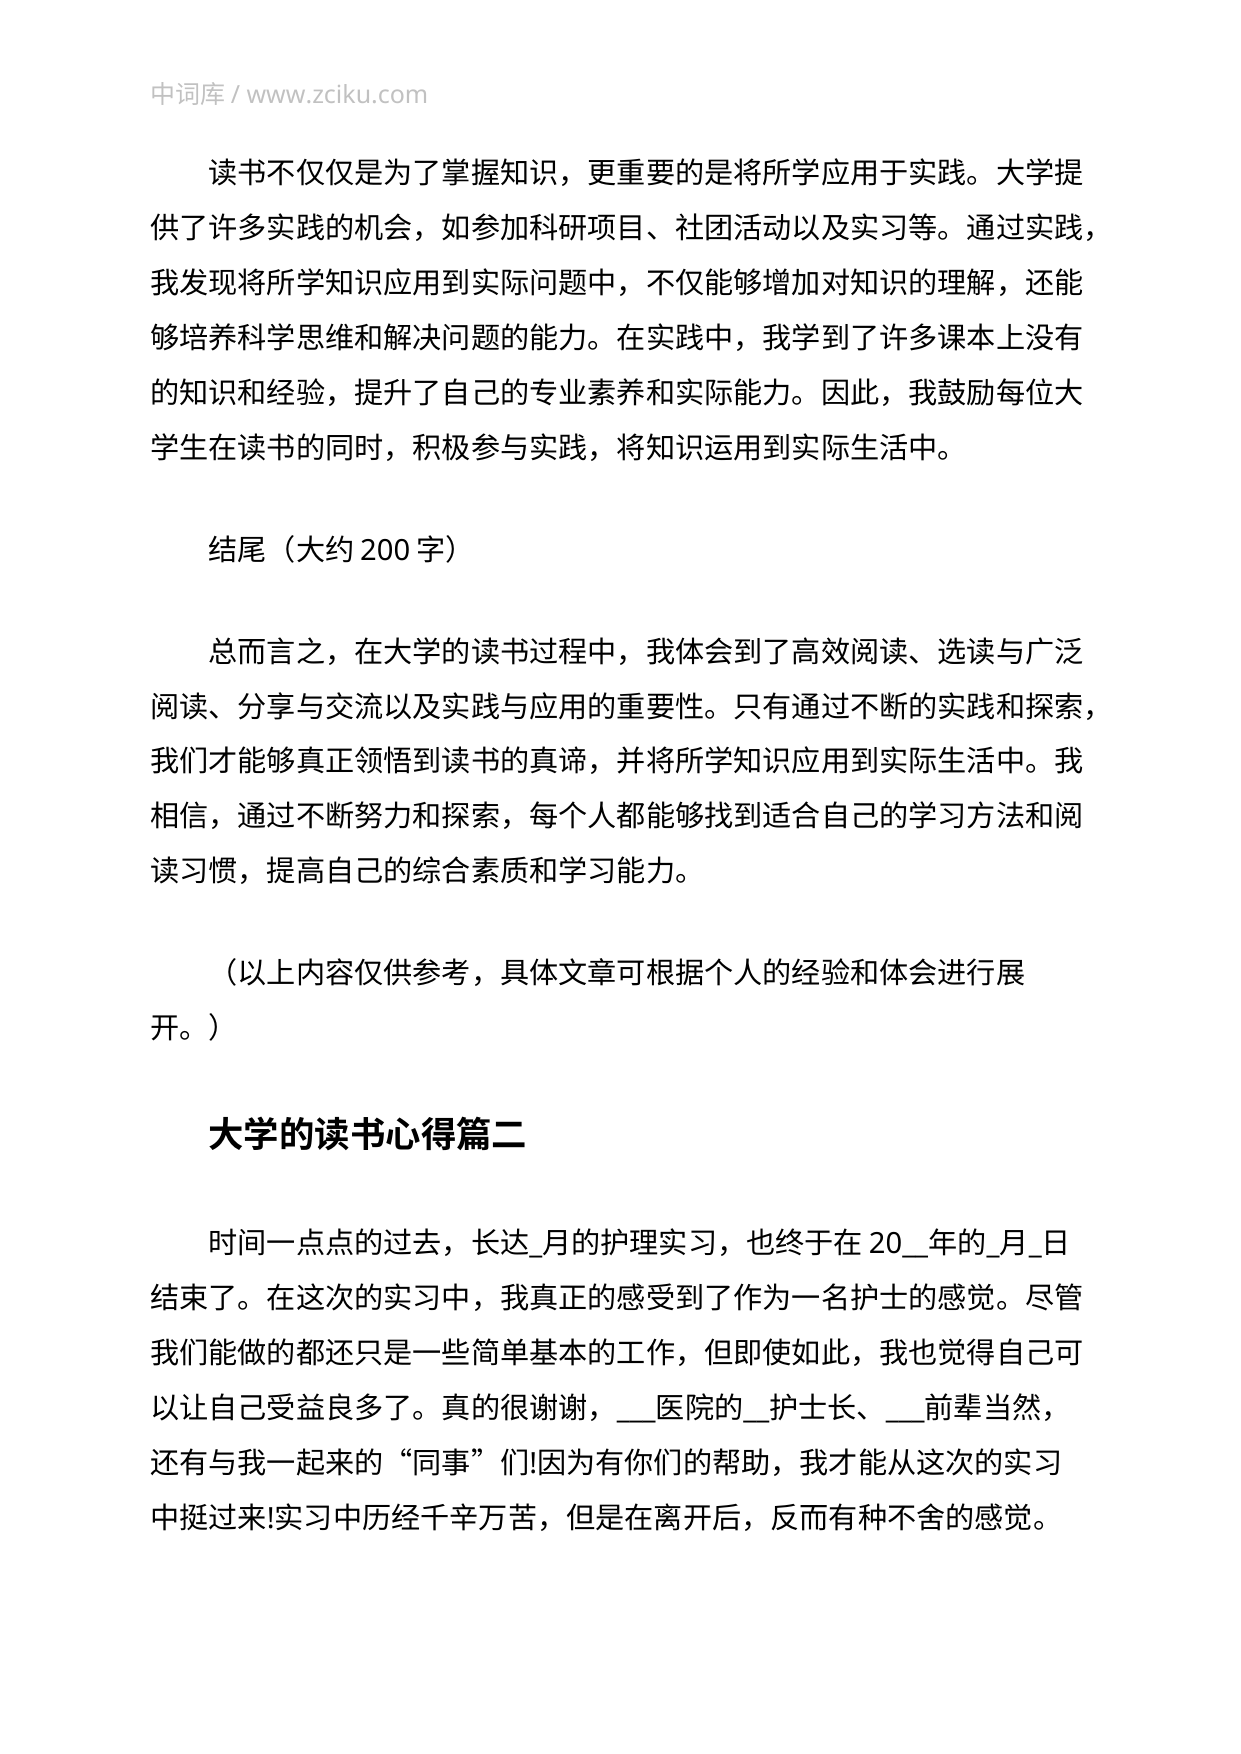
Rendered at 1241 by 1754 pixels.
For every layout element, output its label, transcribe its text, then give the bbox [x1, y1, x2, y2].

text 结尾（大约200字） [150, 526, 1090, 569]
text 时间一点点的过去，长达_月的护理实习，也终于在20__年的_月_日结束了。在这次的实习中，我真正的感受到了作为一名护士的感觉。尽管我们能做的都还只是一些简单基本的工作，但即使如此，我也觉得自己可以让自己受益良多了。真的很谢谢，___医院的__护士长、___前辈当然，还有与我一起来的“同事”们!因为有你们的帮助，我才能从这次的实习中挺过来!实习中历经千辛万苦，但是在离开后，反而有种不舍的感觉。 [150, 1220, 1090, 1537]
text 大学的读书心得篇二 [150, 1106, 1090, 1157]
text 读书不仅仅是为了掌握知识，更重要的是将所学应用于实践。大学提供了许多实践的机会，如参加科研项目、社团活动以及实习等。通过实践，我发现将所学知识应用到实际问题中，不仅能够增加对知识的理解，还能够培养科学思维和解决问题的能力。在实践中，我学到了许多课本上没有的知识和经验，提升了自己的专业素养和实际能力。因此，我鼓励每位大学生在读书的同时，积极参与实践，将知识运用到实际生活中。 [150, 150, 1090, 467]
text （以上内容仅供参考，具体文章可根据个人的经验和体会进行展开。） [150, 949, 1090, 1047]
text 总而言之，在大学的读书过程中，我体会到了高效阅读、选读与广泛阅读、分享与交流以及实践与应用的重要性。只有通过不断的实践和探索，我们才能够真正领悟到读书的真谛，并将所学知识应用到实际生活中。我相信，通过不断努力和探索，每个人都能够找到适合自己的学习方法和阅读习惯，提高自己的综合素质和学习能力。 [150, 628, 1090, 890]
